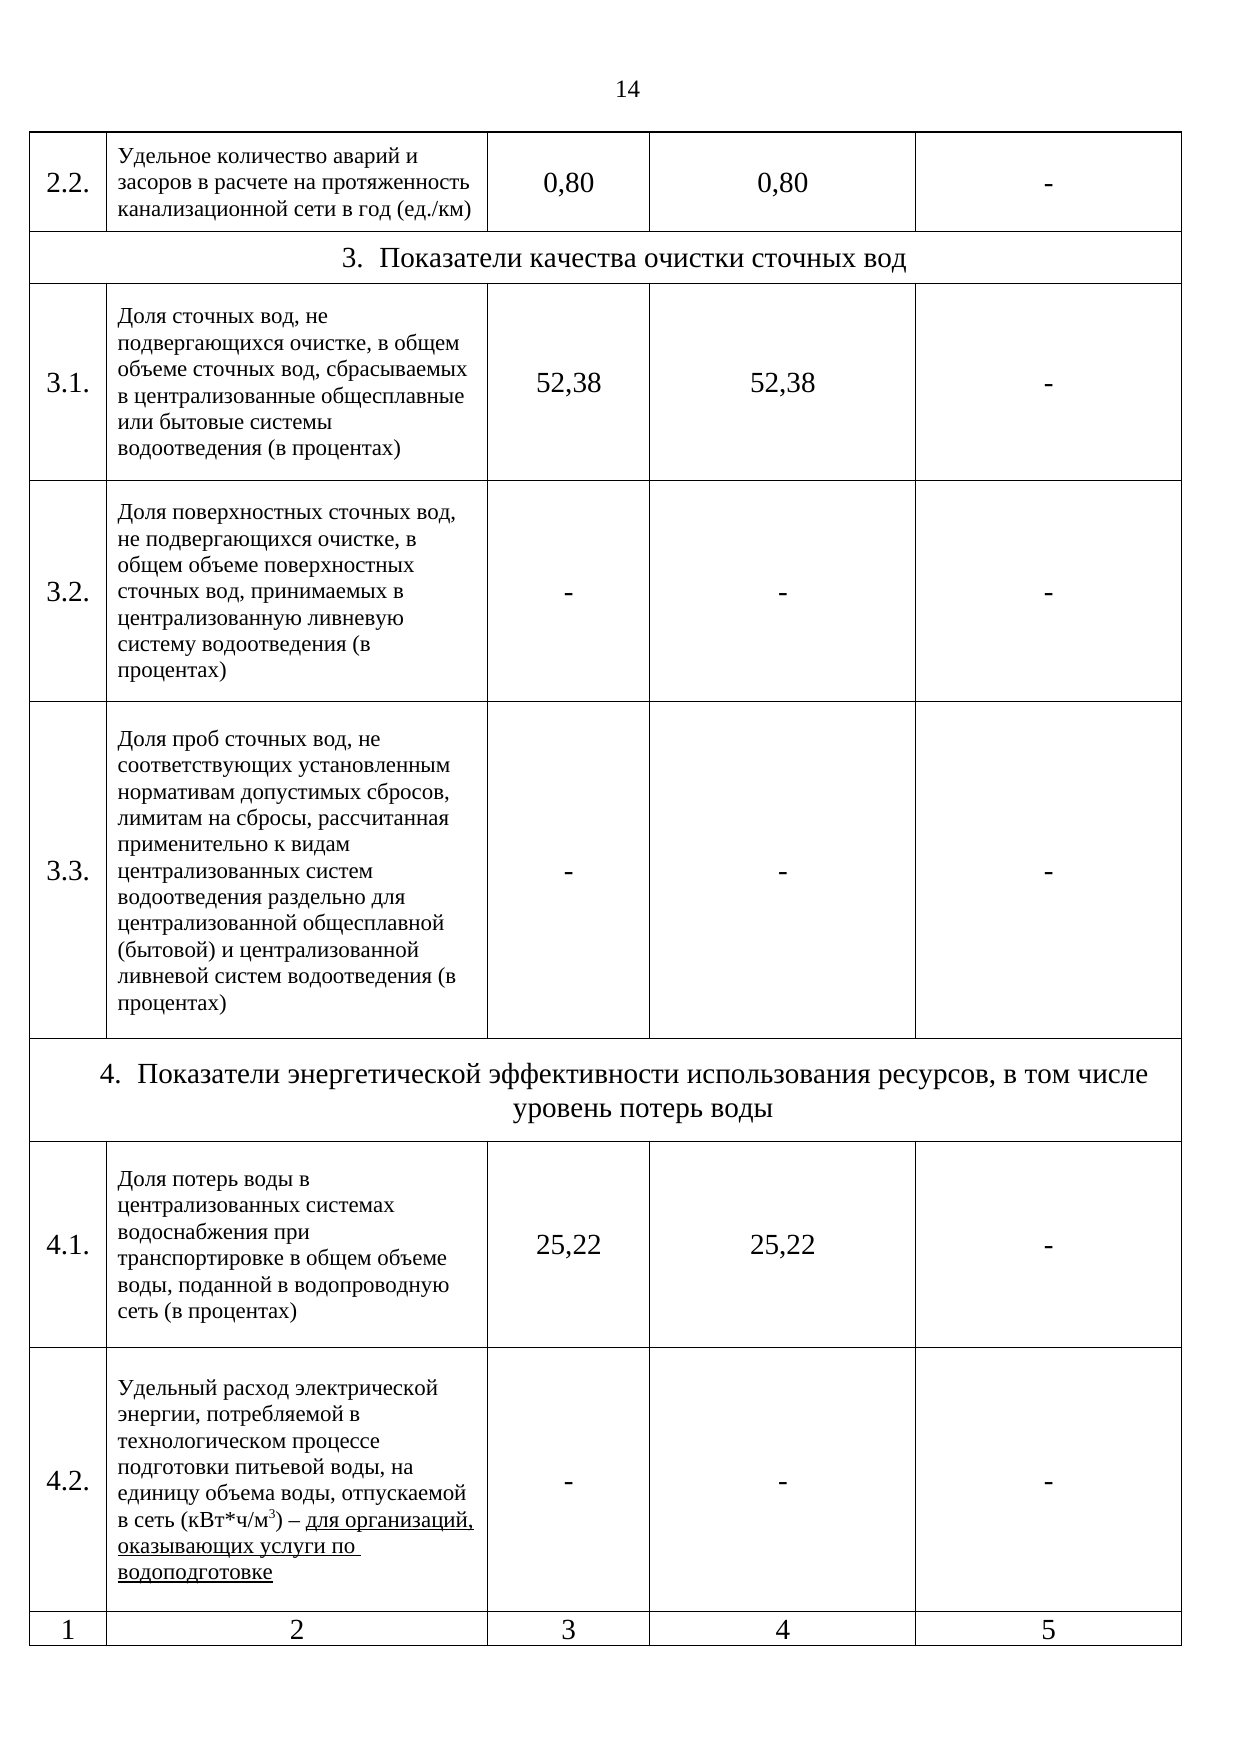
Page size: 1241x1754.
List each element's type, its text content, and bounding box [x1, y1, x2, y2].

table_cell 25,22 [650, 1142, 915, 1347]
table_cell 3 [488, 1612, 649, 1645]
table_cell 0,80 [488, 133, 649, 231]
table_cell 5 [916, 1612, 1181, 1645]
table_cell 3.1. [30, 284, 106, 480]
table_cell - [650, 1348, 915, 1611]
table_cell 1 [30, 1612, 106, 1645]
table_cell - [650, 481, 915, 701]
table_cell - [916, 284, 1181, 480]
table_cell 52,38 [488, 284, 649, 480]
table_cell 2 [107, 1612, 487, 1645]
table_cell Показатели качества очистки сточных вод [30, 232, 1181, 282]
table_cell - [916, 1348, 1181, 1611]
table_cell - [916, 133, 1181, 231]
table_cell Доля потерь воды в централизованных системах водоснабжения при транспортировке в общем объеме воды, поданной в водопроводную сеть (в процентах) [107, 1142, 487, 1347]
table_cell Удельное количество аварий и засоров в расчете на протяженность канализационной сети в год (ед./км) [107, 133, 487, 231]
table_cell - [488, 702, 649, 1038]
table_cell - [488, 481, 649, 701]
table_cell Доля сточных вод, не подвергающихся очистке, в общем объеме сточных вод, сбрасываемых в централизованные общесплавные или бытовые системы водоотведения (в процентах) [107, 284, 487, 480]
table_cell - [916, 1142, 1181, 1347]
table_cell Доля проб сточных вод, не соответствующих установленным нормативам допустимых сбросов, лимитам на сбросы, рассчитанная применительно к видам централизованных систем водоотведения раздельно для централизованной общесплавной (бытовой) и централизованной ливневой систем водоотведения (в процентах) [107, 702, 487, 1038]
table_cell Удельный расход электрической энергии, потребляемой в технологическом процессе подготовки питьевой воды, на единицу объема воды, отпускаемой в сеть (кВт*ч/м3) – для организаций, оказывающих услуги по водоподготовке [107, 1348, 487, 1611]
table_cell - [650, 702, 915, 1038]
table_cell - [916, 702, 1181, 1038]
table_cell 52,38 [650, 284, 915, 480]
table_cell 4.1. [30, 1142, 106, 1347]
table_cell 25,22 [488, 1142, 649, 1347]
table_cell Показатели энергетической эффективности использования ресурсов, в том числе уровень потерь воды [30, 1039, 1181, 1141]
table_cell 2.2. [30, 133, 106, 231]
table_cell 3.2. [30, 481, 106, 701]
table_cell 0,80 [650, 133, 915, 231]
table_cell 3.3. [30, 702, 106, 1038]
table_cell 4 [650, 1612, 915, 1645]
table_cell 4.2. [30, 1348, 106, 1611]
table_cell - [488, 1348, 649, 1611]
table_cell - [916, 481, 1181, 701]
table_cell Доля поверхностных сточных вод, не подвергающихся очистке, в общем объеме поверхностных сточных вод, принимаемых в централизованную ливневую систему водоотведения (в процентах) [107, 481, 487, 701]
